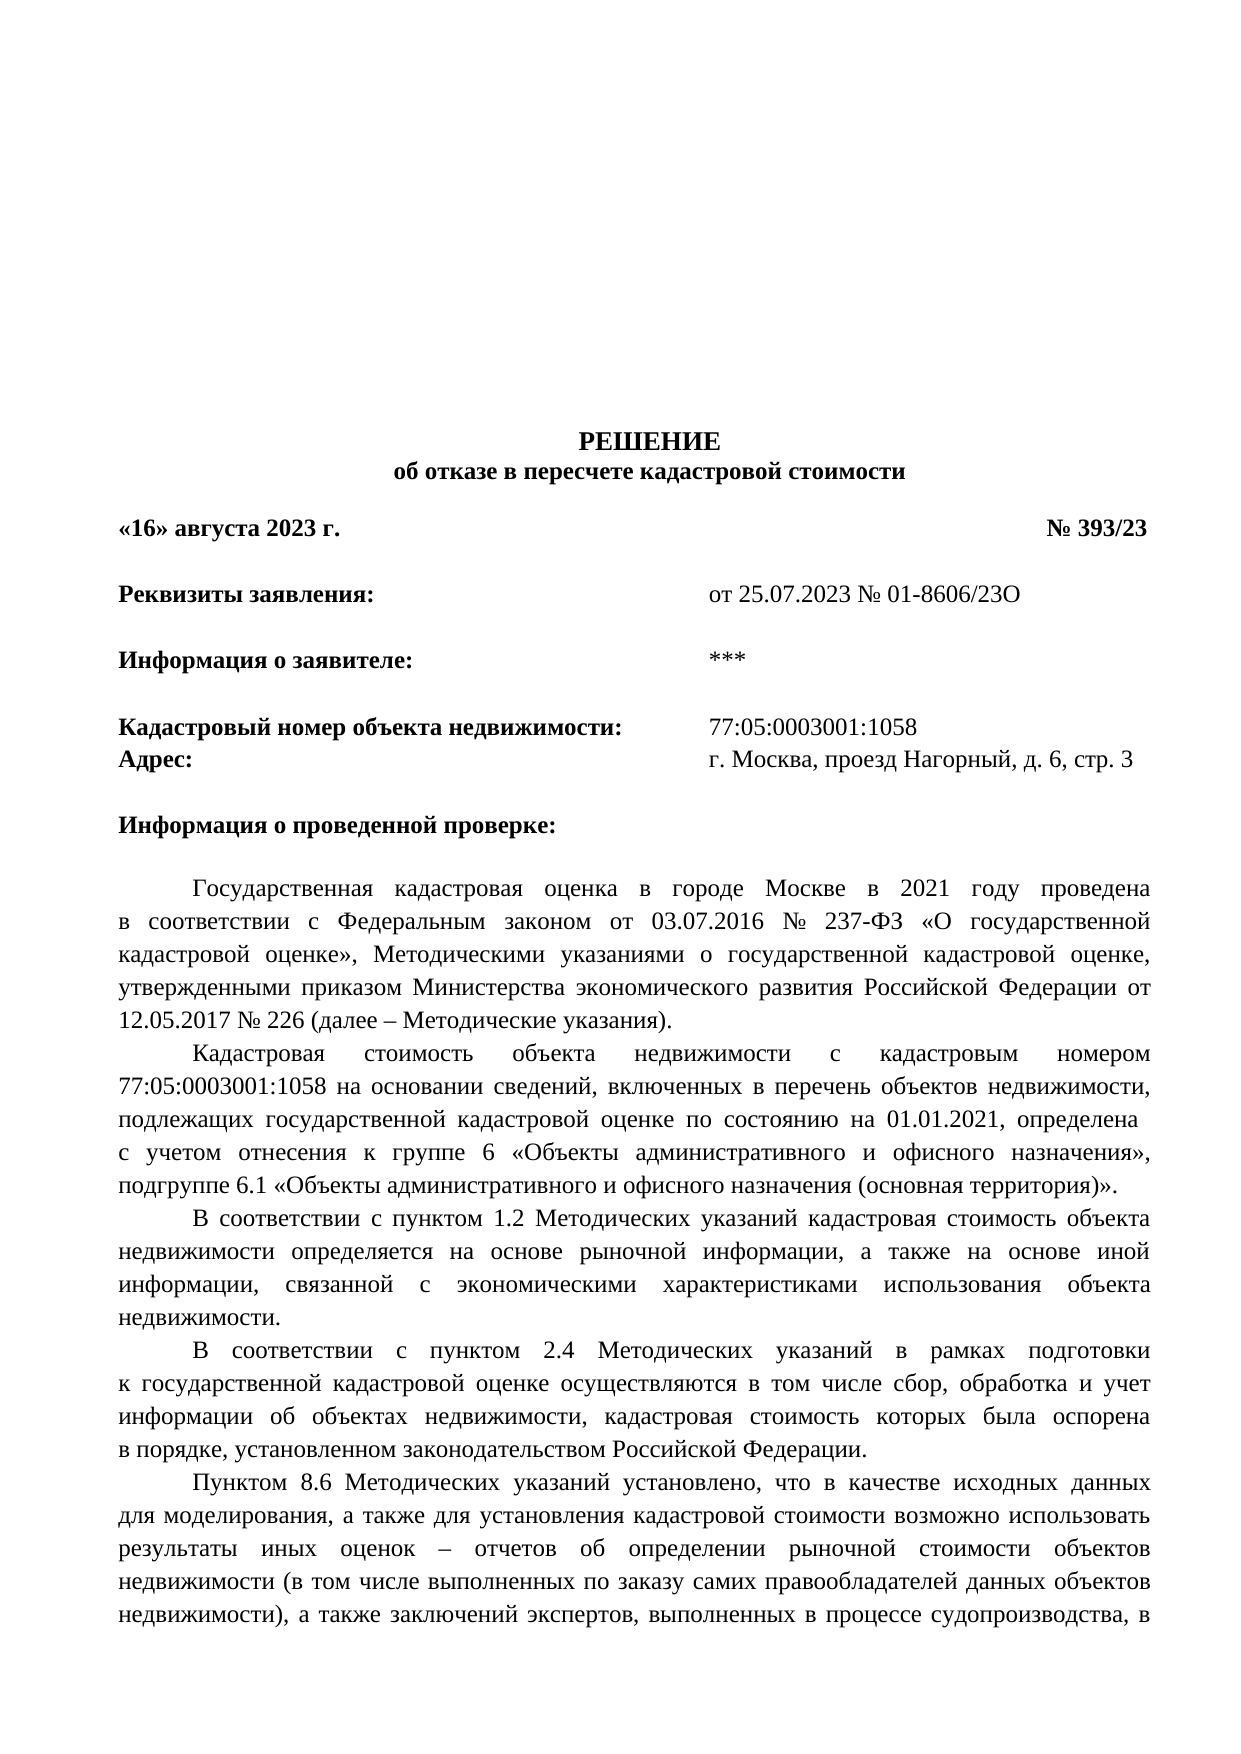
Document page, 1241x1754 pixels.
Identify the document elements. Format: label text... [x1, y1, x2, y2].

text В соответствии с пунктом 2.4 Методических указаний в рамках подготовки к государственной кадастровой оценке осуществляются в том числе сбор, обработка и учет информации об объектах недвижимости, кадастровая стоимость которых была оспорена в порядке, установленном законодательством Российской Федерации. [118, 1335, 1152, 1463]
text Кадастровый номер объекта недвижимости: 77:05:0003001:1058 [118, 712, 1152, 740]
text В соответствии с пунктом 1.2 Методических указаний кадастровая стоимость объекта недвижимости определяется на основе рыночной информации, а также на основе иной информации, связанной с экономическими характеристиками использования объекта недвижимости. [118, 1203, 1152, 1331]
text Кадастровая стоимость объекта недвижимости с кадастровым номером 77:05:0003001:1058 на основании сведений, включенных в перечень объектов недвижимости, подлежащих государственной кадастровой оценке по состоянию на 01.01.2021, определена c учетом отнесения к группе 6 «Объекты административного и офисного назначения», подгруппе 6.1 «Объекты административного и офисного назначения (основная территория)». [118, 1038, 1152, 1199]
text Государственная кадастровая оценка в городе Москве в 2021 году проведена в соответствии с Федеральным законом от 03.07.2016 № 237-ФЗ «О государственной кадастровой оценке», Методическими указаниями о государственной кадастровой оценке, утвержденными приказом Министерства экономического развития Российской Федерации от 12.05.2017 № 226 (далее – Методические указания). [118, 873, 1152, 1034]
text об отказе в пересчете кадастровой стоимости [148, 456, 1152, 485]
text Информация о проведенной проверке: [118, 811, 1152, 839]
text Информация о заявителе: *** [118, 646, 1152, 674]
text «16» августа 2023 г. № 393/23 [118, 513, 1152, 542]
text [118, 1467, 1152, 1628]
text Реквизиты заявления: от 25.07.2023 № 01-8606/23О [118, 579, 1152, 608]
text РЕШЕНИЕ [148, 425, 1152, 456]
text Адрес: г. Москва, проезд Нагорный, д. 6, стр. 3 [118, 744, 1152, 773]
